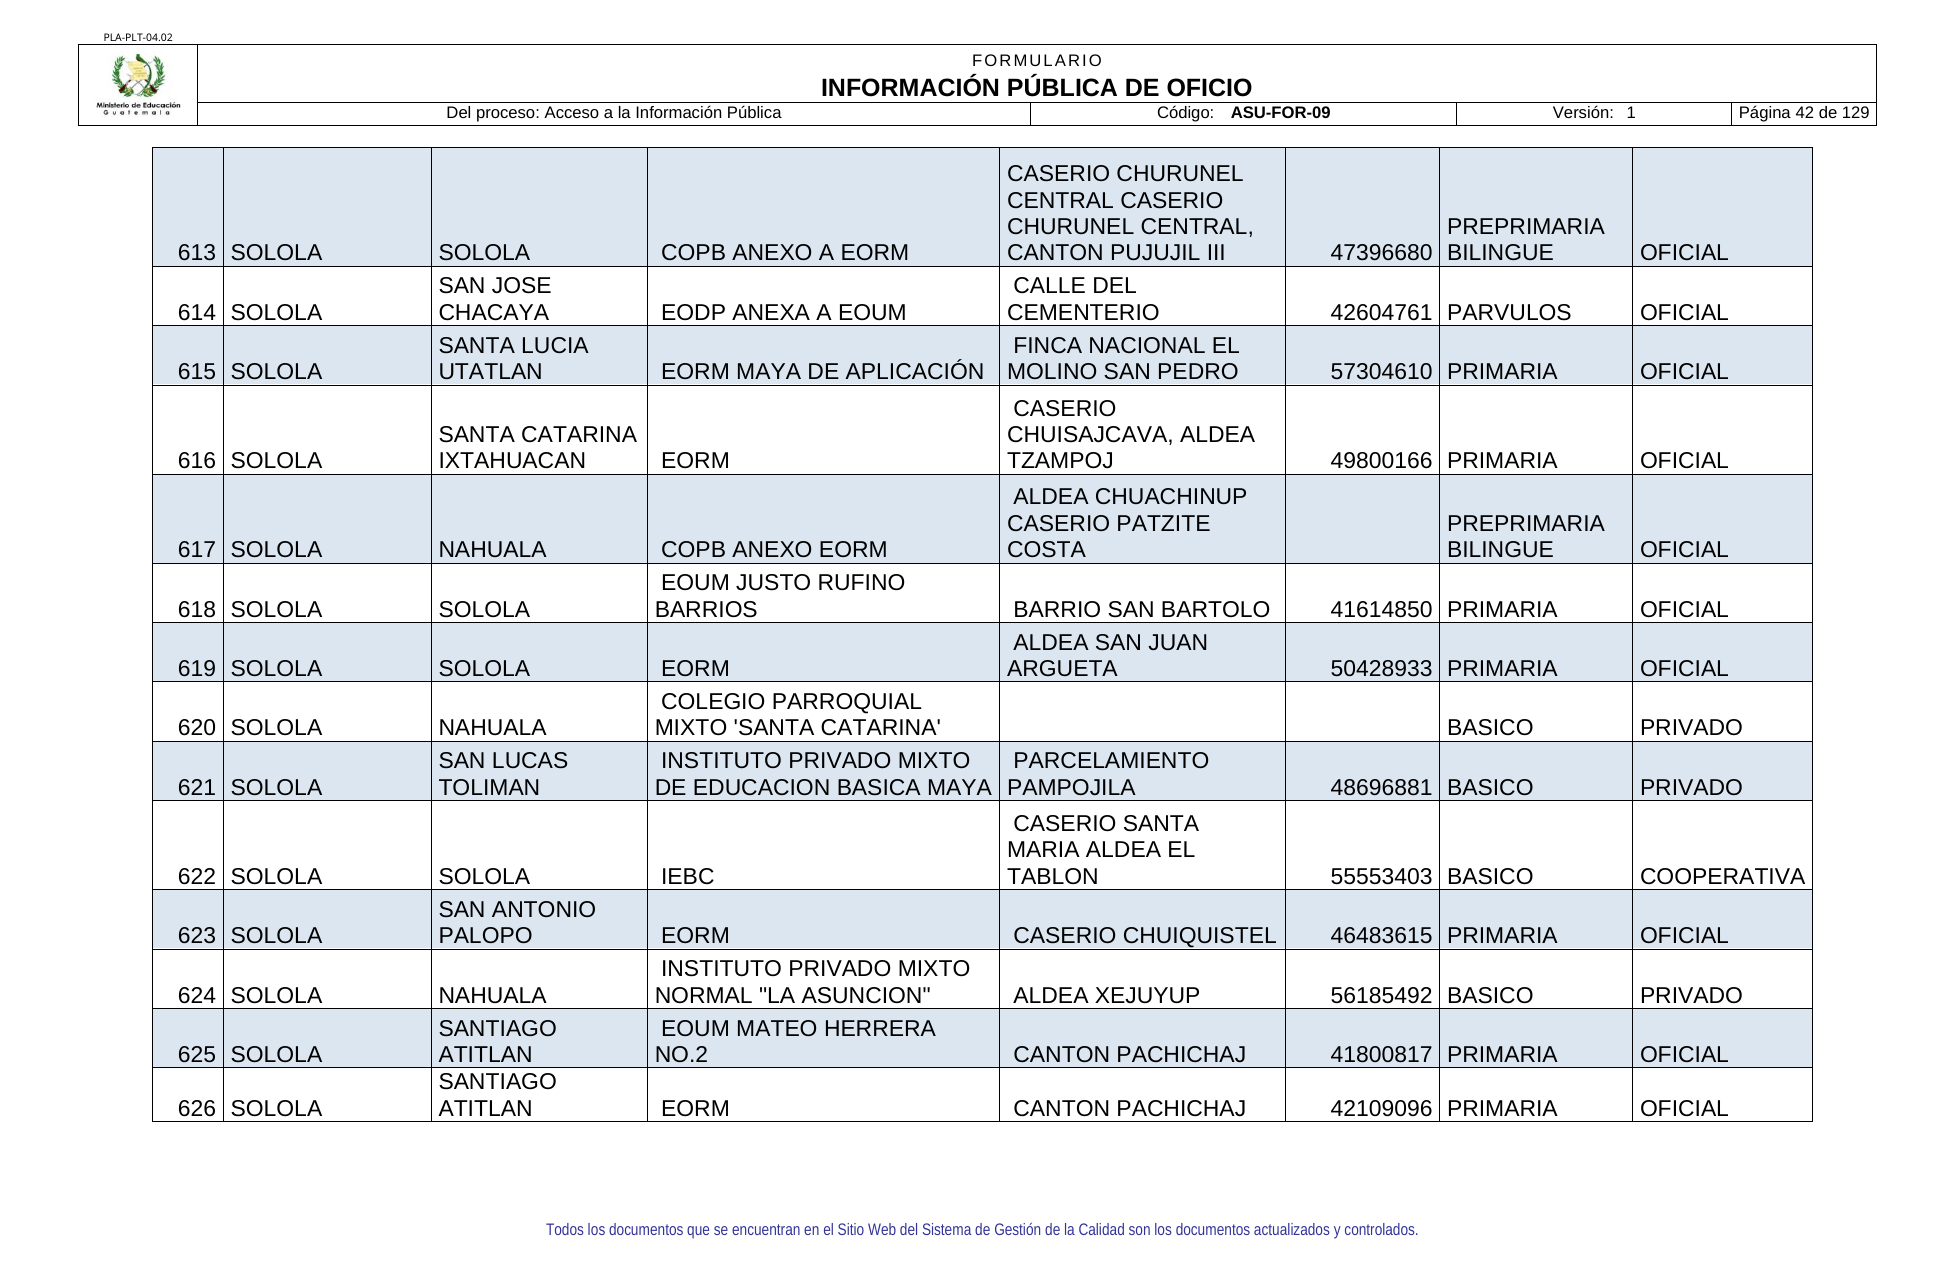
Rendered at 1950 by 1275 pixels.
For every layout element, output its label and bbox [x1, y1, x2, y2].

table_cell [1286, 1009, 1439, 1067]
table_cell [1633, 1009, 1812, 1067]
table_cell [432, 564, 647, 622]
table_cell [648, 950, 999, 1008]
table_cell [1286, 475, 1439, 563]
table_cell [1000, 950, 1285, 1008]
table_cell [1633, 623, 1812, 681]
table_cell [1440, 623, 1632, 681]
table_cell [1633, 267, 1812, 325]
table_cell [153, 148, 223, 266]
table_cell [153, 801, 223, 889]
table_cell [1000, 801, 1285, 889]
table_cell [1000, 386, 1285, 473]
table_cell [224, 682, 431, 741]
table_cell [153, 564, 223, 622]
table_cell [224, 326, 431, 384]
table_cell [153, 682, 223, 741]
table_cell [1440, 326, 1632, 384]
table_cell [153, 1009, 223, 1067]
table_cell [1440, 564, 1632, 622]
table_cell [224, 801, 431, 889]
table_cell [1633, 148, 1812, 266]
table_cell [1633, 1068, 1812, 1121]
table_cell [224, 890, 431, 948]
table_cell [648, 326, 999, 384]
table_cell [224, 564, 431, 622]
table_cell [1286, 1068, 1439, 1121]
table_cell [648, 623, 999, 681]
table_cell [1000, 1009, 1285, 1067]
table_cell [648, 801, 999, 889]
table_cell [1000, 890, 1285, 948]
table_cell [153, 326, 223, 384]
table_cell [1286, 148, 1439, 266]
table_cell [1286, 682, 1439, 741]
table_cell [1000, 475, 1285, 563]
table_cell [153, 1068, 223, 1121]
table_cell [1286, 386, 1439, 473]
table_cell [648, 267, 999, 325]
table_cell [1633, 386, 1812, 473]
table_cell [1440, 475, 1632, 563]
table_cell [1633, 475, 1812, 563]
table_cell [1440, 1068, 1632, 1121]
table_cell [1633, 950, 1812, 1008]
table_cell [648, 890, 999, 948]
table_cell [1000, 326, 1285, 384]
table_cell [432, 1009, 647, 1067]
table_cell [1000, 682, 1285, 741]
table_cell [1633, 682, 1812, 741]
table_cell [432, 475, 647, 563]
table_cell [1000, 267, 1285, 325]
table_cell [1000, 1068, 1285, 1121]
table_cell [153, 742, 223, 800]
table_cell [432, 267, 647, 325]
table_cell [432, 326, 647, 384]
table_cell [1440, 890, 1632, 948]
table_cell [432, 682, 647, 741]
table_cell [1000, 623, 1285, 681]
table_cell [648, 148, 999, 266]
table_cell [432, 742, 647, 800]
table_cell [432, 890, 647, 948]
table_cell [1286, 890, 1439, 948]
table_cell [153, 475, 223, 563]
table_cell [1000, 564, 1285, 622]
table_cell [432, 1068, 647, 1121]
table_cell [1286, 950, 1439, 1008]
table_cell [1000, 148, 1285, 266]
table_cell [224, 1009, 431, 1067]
picture [95, 51, 181, 117]
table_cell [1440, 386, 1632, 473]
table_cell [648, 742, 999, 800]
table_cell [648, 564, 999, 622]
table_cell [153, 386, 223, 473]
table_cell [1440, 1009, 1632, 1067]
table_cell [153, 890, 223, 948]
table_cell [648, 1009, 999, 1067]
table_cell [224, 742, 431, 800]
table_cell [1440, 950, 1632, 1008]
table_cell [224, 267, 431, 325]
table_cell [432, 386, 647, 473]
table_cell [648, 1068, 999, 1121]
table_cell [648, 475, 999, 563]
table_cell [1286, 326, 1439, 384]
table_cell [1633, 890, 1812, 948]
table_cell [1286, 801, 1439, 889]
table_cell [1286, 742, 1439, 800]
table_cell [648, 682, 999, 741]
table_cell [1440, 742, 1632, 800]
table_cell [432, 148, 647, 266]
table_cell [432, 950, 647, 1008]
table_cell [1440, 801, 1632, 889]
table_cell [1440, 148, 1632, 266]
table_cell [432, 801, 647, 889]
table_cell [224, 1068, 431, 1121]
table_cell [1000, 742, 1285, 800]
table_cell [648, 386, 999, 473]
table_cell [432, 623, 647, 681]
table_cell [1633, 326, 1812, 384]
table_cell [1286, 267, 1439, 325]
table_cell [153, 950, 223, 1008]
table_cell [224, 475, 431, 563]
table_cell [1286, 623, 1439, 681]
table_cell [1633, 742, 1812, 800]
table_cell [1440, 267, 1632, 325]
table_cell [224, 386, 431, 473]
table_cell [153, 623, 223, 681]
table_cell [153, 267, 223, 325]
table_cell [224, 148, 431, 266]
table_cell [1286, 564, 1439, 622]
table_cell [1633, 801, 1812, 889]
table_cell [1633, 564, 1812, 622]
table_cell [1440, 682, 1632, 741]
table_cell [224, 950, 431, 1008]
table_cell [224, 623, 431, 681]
